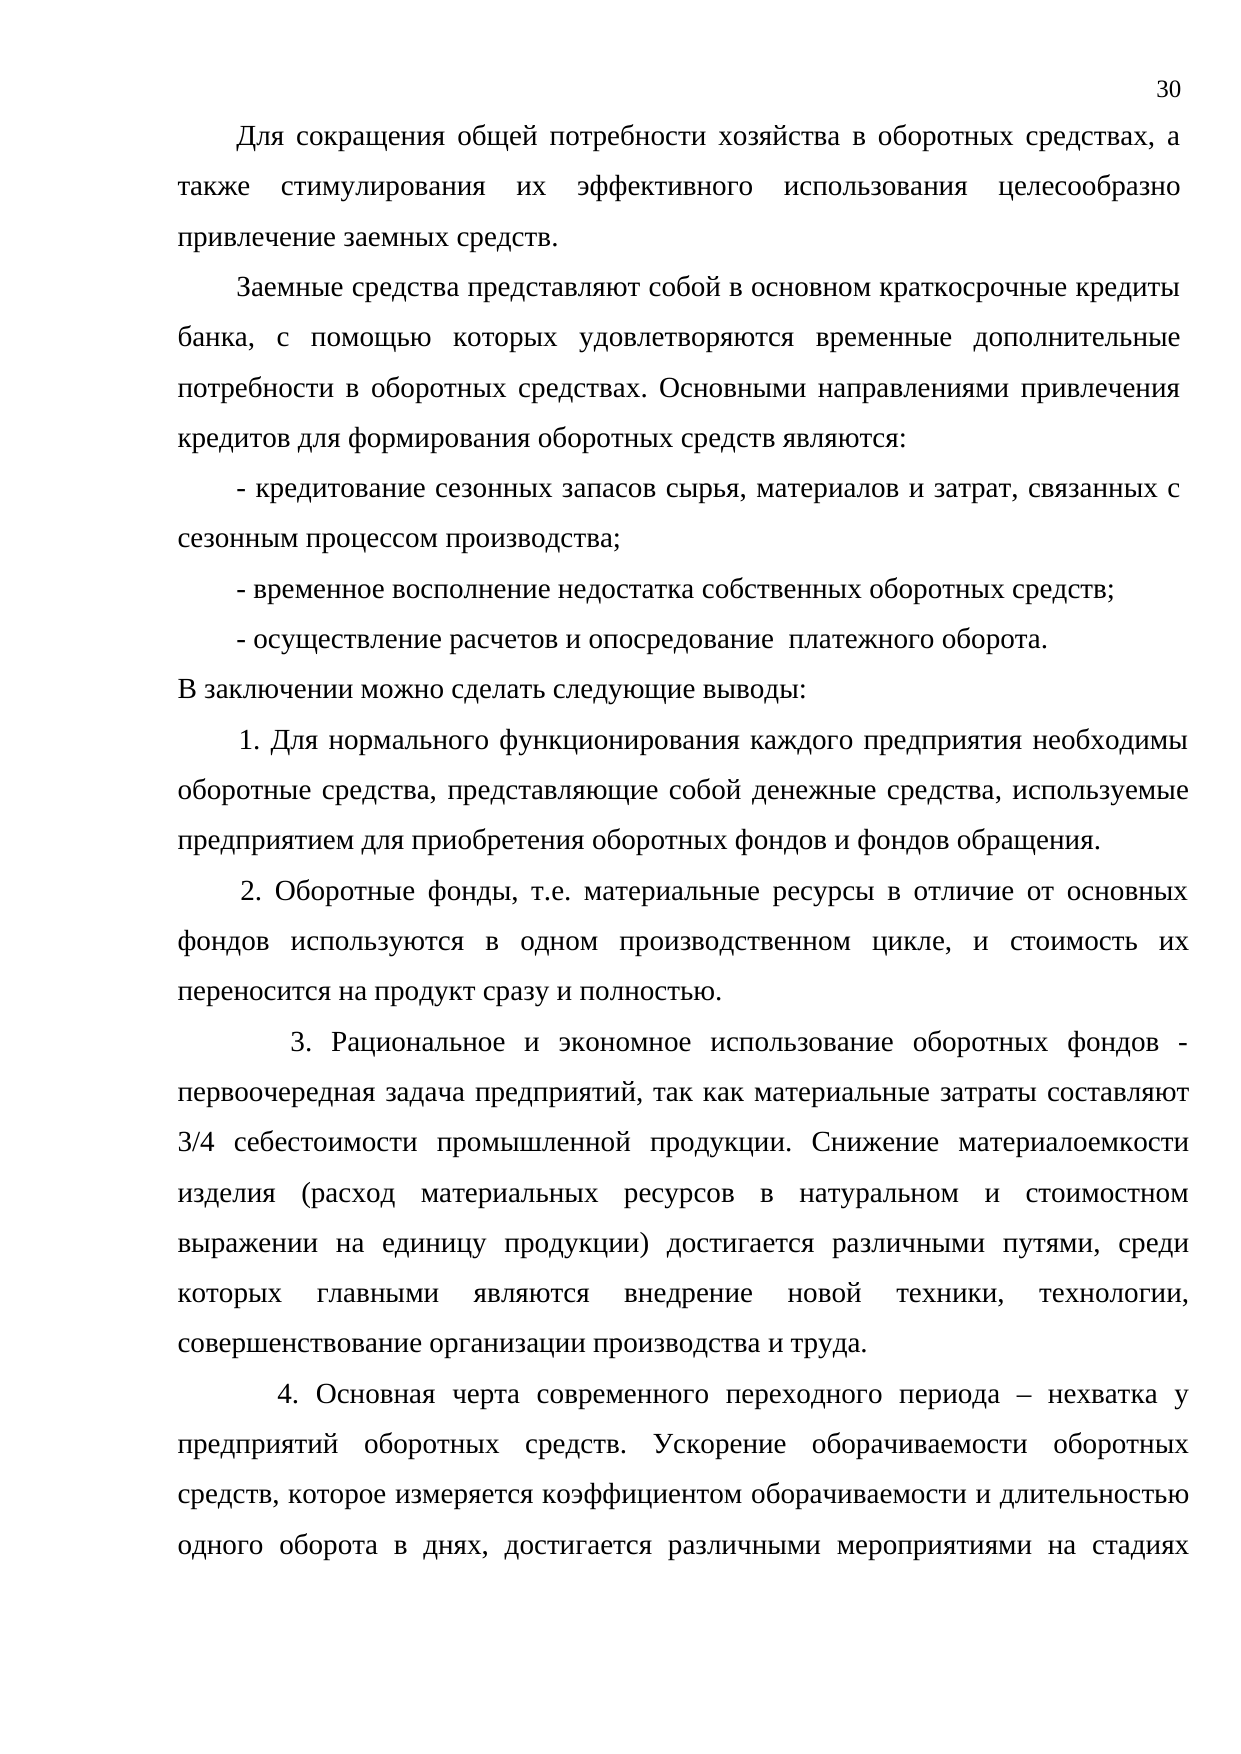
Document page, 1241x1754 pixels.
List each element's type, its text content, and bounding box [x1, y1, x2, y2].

text - кредитование сезонных запасов сырья, материалов и затрат, связанных с сезонным процессом производства; [177, 470, 1181, 554]
text 3. Рациональное и экономное использование оборотных фондов - первоочередная задача предприятий, так как материальные затраты составляют 3/4 себестоимости промышленной продукции. Снижение материалоемкости изделия (расход материальных ресурсов в натуральном и стоимостном выражении на единицу продукции) достигается различными путями, среди которых главными являются внедрение новой техники, технологии, совершенствование организации производства и труда. [177, 1024, 1190, 1359]
text 2. Оборотные фонды, т.е. материальные ресурсы в отличие от основных фондов используются в одном производственном цикле, и стоимость их переносится на продукт сразу и полностью. [177, 873, 1190, 1007]
text - временное восполнение недостатка собственных оборотных средств; [177, 571, 1181, 604]
text Для сокращения общей потребности хозяйства в оборотных средствах, а также стимулирования их эффективного использования целесообразно привлечение заемных средств. [177, 118, 1181, 252]
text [177, 1376, 1190, 1560]
text 1. Для нормального функционирования каждого предприятия необходимы оборотные средства, представляющие собой денежные средства, используемые предприятием для приобретения оборотных фондов и фондов обращения. [177, 722, 1190, 856]
text В заключении можно сделать следующие выводы: [177, 672, 1190, 705]
text Заемные средства представляют собой в основном краткосрочные кредиты банка, с помощью которых удовлетворяются временные дополнительные потребности в оборотных средствах. Основными направлениями привлечения кредитов для формирования оборотных средств являются: [177, 269, 1181, 453]
text - осуществление расчетов и опосредование платежного оборота. [177, 621, 1181, 655]
